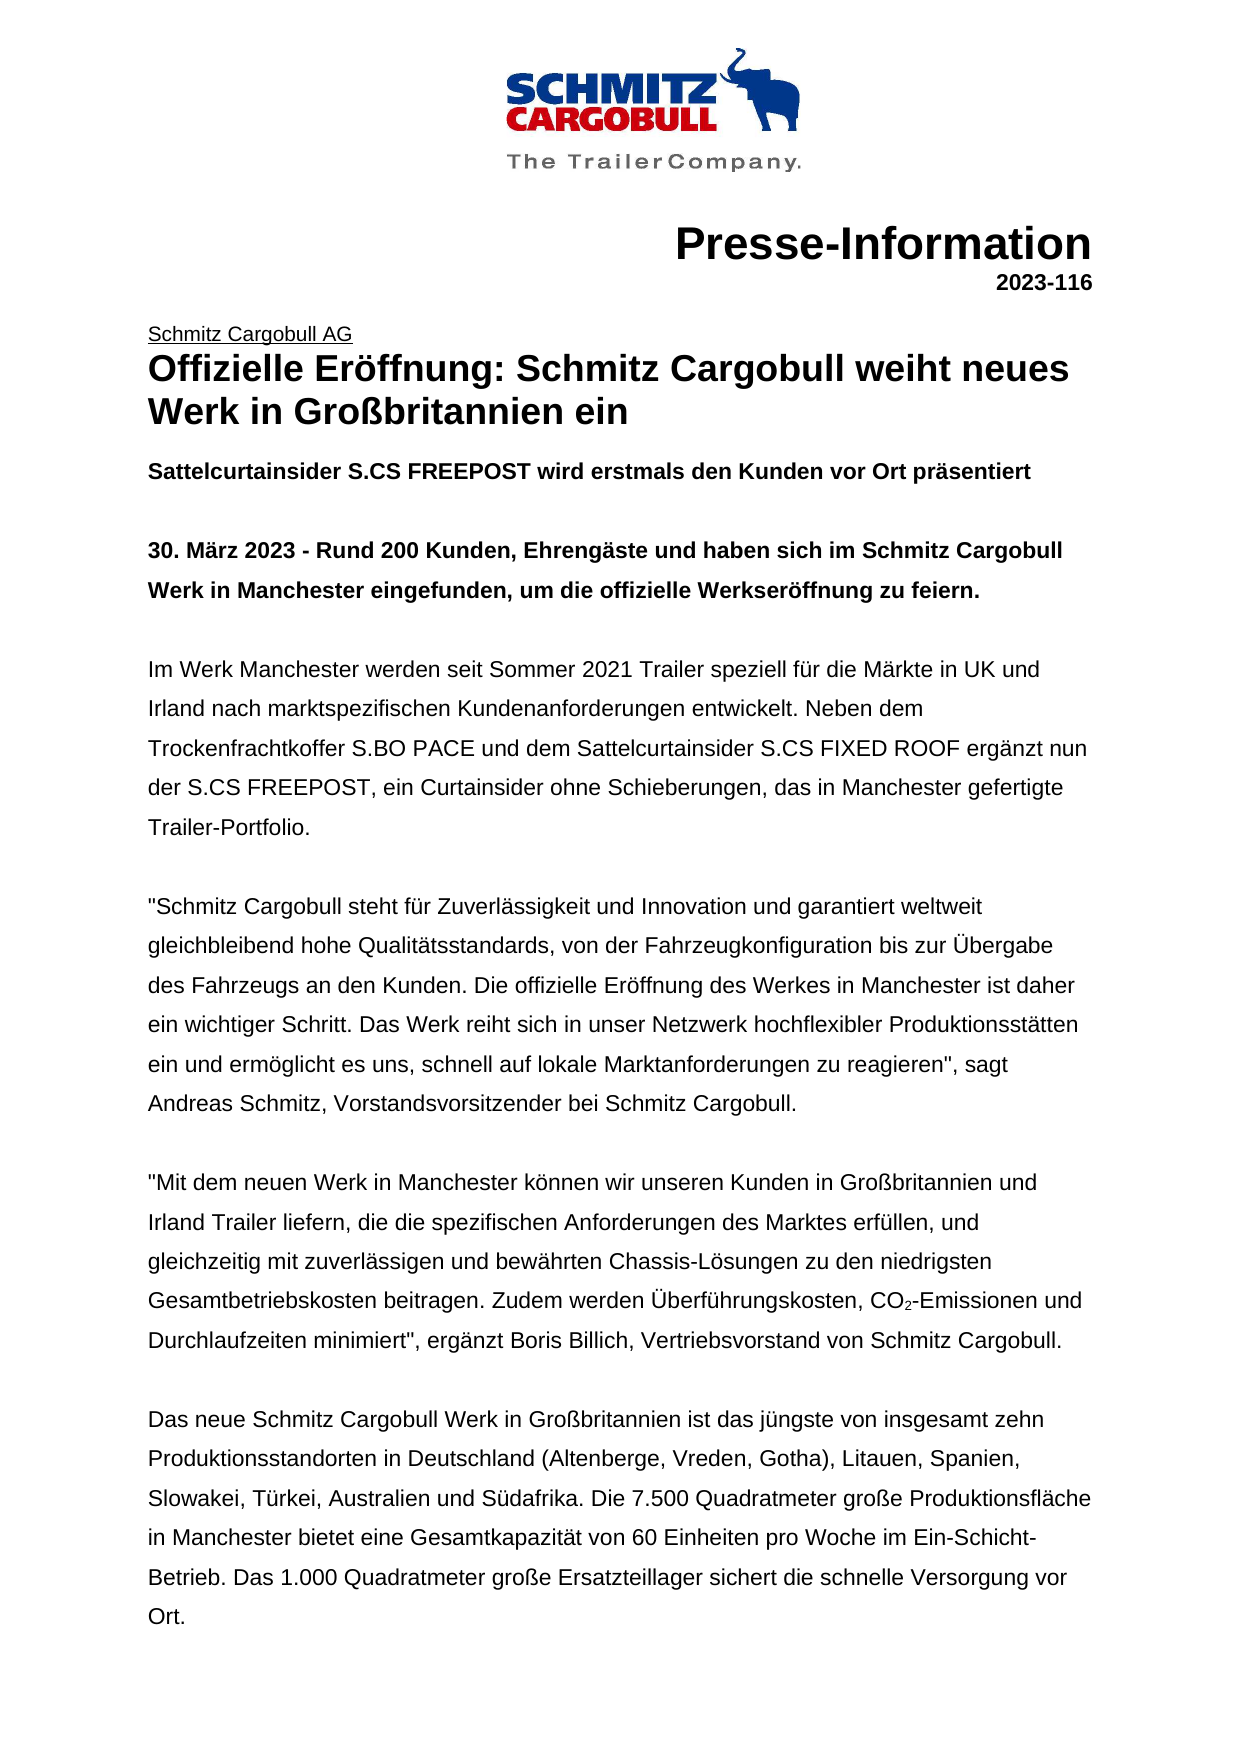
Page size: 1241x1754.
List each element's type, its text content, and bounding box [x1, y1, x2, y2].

picture [506, 48, 801, 172]
text Im Werk Manchester werden seit Sommer 2021 Trailer speziell für die Märkte in UK und Irland nach marktspezifischen Kundenanforderungen entwickelt. Neben dem Trockenfrachtkoffer S.BO PACE und dem Sattelcurtainsider S.CS FIXED ROOF ergänzt nun der S.CS FREEPOST, ein Curtainsider ohne Schieberungen, das in Manchester gefertigte Trailer-Portfolio. [148, 656, 1093, 840]
text "Schmitz Cargobull steht für Zuverlässigkeit und Innovation und garantiert weltweit gleichbleibend hohe Qualitätsstandards, von der Fahrzeugkonfiguration bis zur Übergabe des Fahrzeugs an den Kunden. Die offizielle Eröffnung des Werkes in Manchester ist daher ein wichtiger Schritt. Das Werk reiht sich in unser Netzwerk hochflexibler Produktionsstätten ein und ermöglicht es uns, schnell auf lokale Marktanforderungen zu reagieren", sagt Andreas Schmitz, Vorstandsvorsitzender bei Schmitz Cargobull. [148, 893, 1093, 1116]
text Offizielle Eröffnung: Schmitz Cargobull weiht neues Werk in Großbritannien ein [148, 346, 1093, 458]
text Sattelcurtainsider S.CS FREEPOST wird erstmals den Kunden vor Ort präsentiert [148, 458, 1093, 485]
text "Mit dem neuen Werk in Manchester können wir unseren Kunden in Großbritannien und Irland Trailer liefern, die die spezifischen Anforderungen des Marktes erfüllen, und gleichzeitig mit zuverlässigen und bewährten Chassis-Lösungen zu den niedrigsten Gesamtbetriebskosten beitragen. Zudem werden Überführungskosten, CO2-Emissionen und Durchlaufzeiten minimiert", ergänzt Boris Billich, Vertriebsvorstand von Schmitz Cargobull. [148, 1169, 1093, 1353]
text 2023-116 [148, 269, 1093, 295]
text 30. März 2023 - Rund 200 Kunden, Ehrengäste und haben sich im Schmitz Cargobull Werk in Manchester eingefunden, um die offizielle Werkseröffnung zu feiern. [148, 537, 1093, 603]
text Das neue Schmitz Cargobull Werk in Großbritannien ist das jüngste von insgesamt zehn Produktionsstandorten in Deutschland (Altenberge, Vreden, Gotha), Litauen, Spanien, Slowakei, Türkei, Australien und Südafrika. Die 7.500 Quadratmeter große Produktionsfläche in Manchester bietet eine Gesamtkapazität von 60 Einheiten pro Woche im Ein-Schicht-Betrieb. Das 1.000 Quadratmeter große Ersatzteillager sichert die schnelle Versorgung vor Ort. [148, 1406, 1093, 1629]
text Presse-Information [443, 216, 1093, 269]
text Schmitz Cargobull AG [148, 322, 1093, 346]
